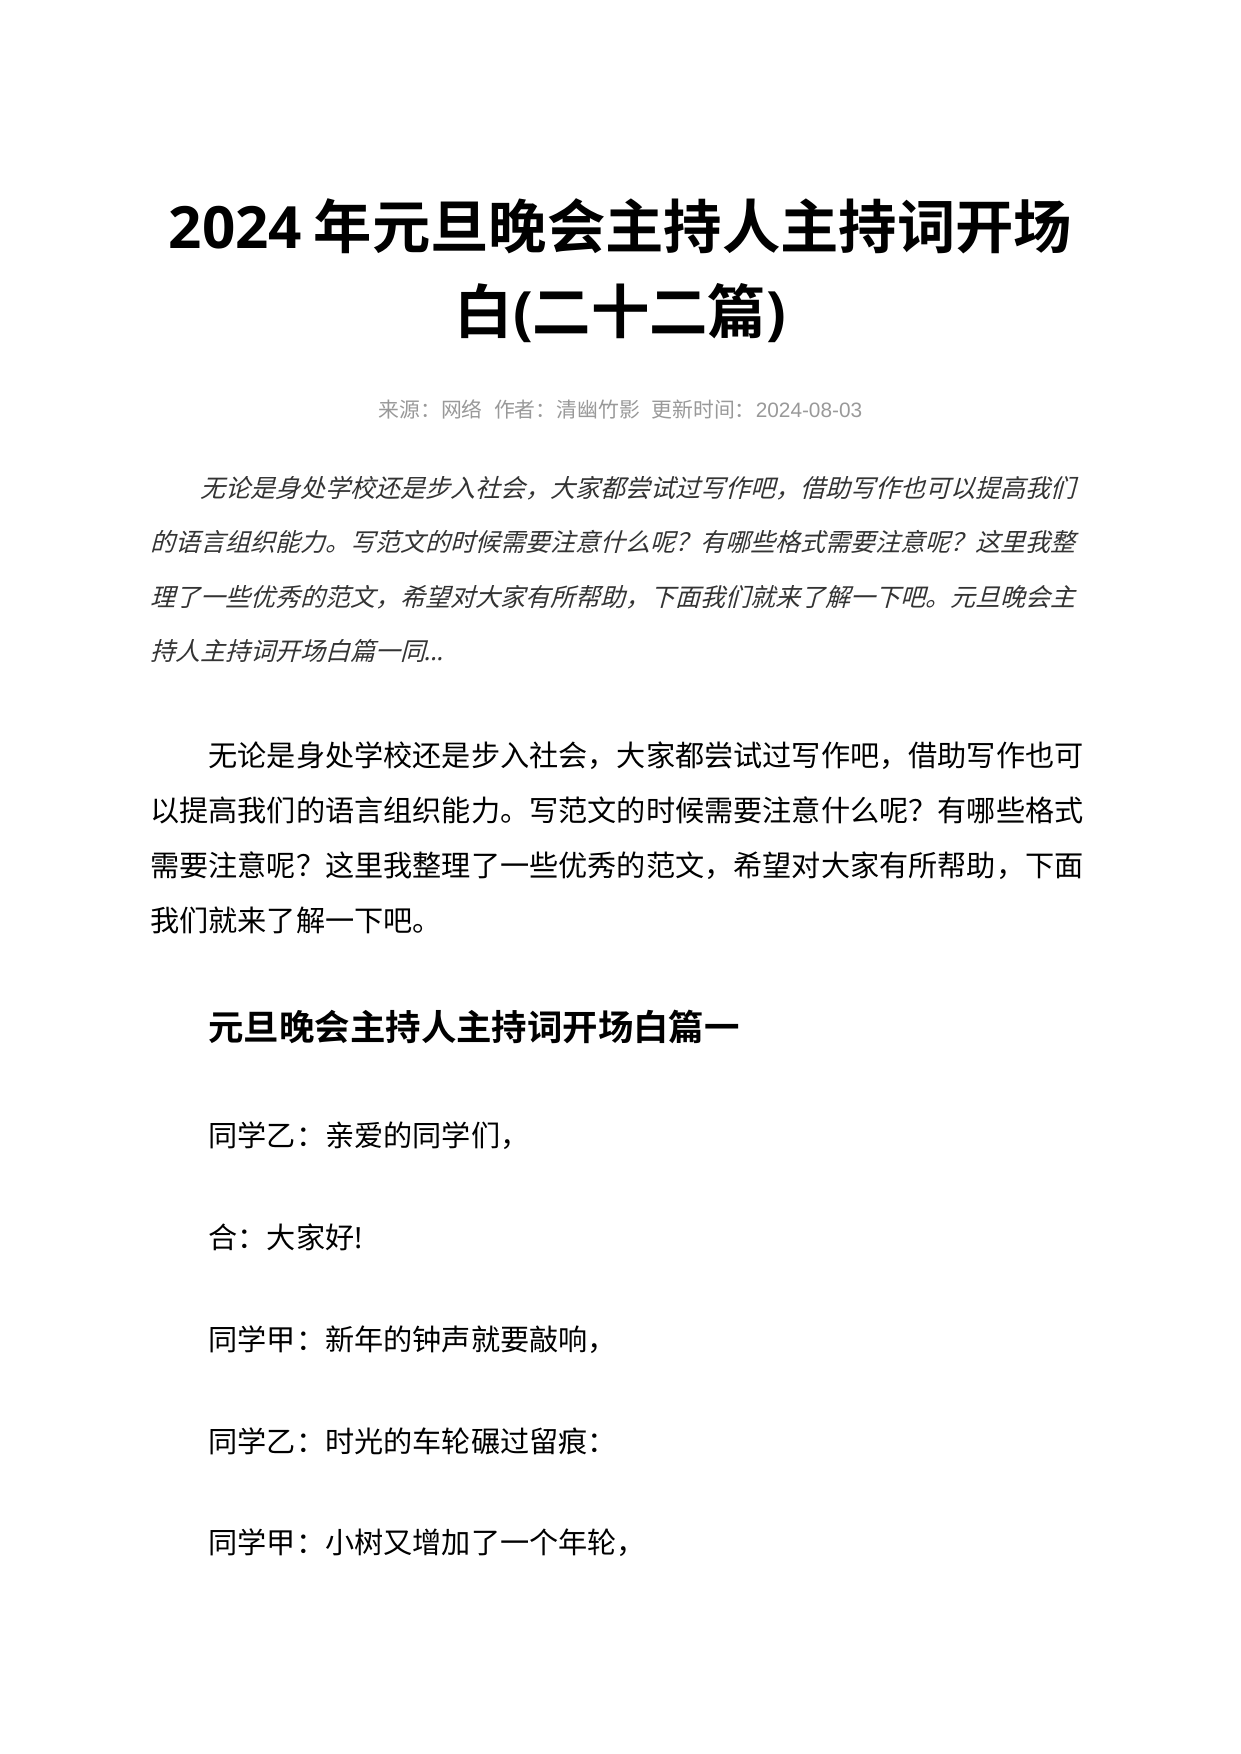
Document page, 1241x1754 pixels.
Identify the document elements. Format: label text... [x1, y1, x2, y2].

text 同学乙：亲爱的同学们， [150, 1113, 1090, 1155]
text 来源：网络 作者：清幽竹影 更新时间：2024-08-03 [150, 398, 1090, 422]
text 元旦晚会主持人主持词开场白篇一 [150, 999, 1090, 1051]
text 无论是身处学校还是步入社会，大家都尝试过写作吧，借助写作也可以提高我们的语言组织能力。写范文的时候需要注意什么呢？有哪些格式需要注意呢？这里我整理了一些优秀的范文，希望对大家有所帮助，下面我们就来了解一下吧。元旦晚会主持人主持词开场白篇一同... [150, 468, 1090, 668]
text 同学甲：小树又增加了一个年轮， [150, 1520, 1090, 1562]
text 无论是身处学校还是步入社会，大家都尝试过写作吧，借助写作也可以提高我们的语言组织能力。写范文的时候需要注意什么呢？有哪些格式需要注意呢？这里我整理了一些优秀的范文，希望对大家有所帮助，下面我们就来了解一下吧。 [150, 733, 1090, 940]
text 同学乙：时光的车轮碾过留痕： [150, 1418, 1090, 1461]
text 合：大家好! [150, 1214, 1090, 1257]
text 同学甲：新年的钟声就要敲响， [150, 1317, 1090, 1359]
subtitle 2024年元旦晚会主持人主持词开场白(二十二篇) [150, 181, 1090, 351]
